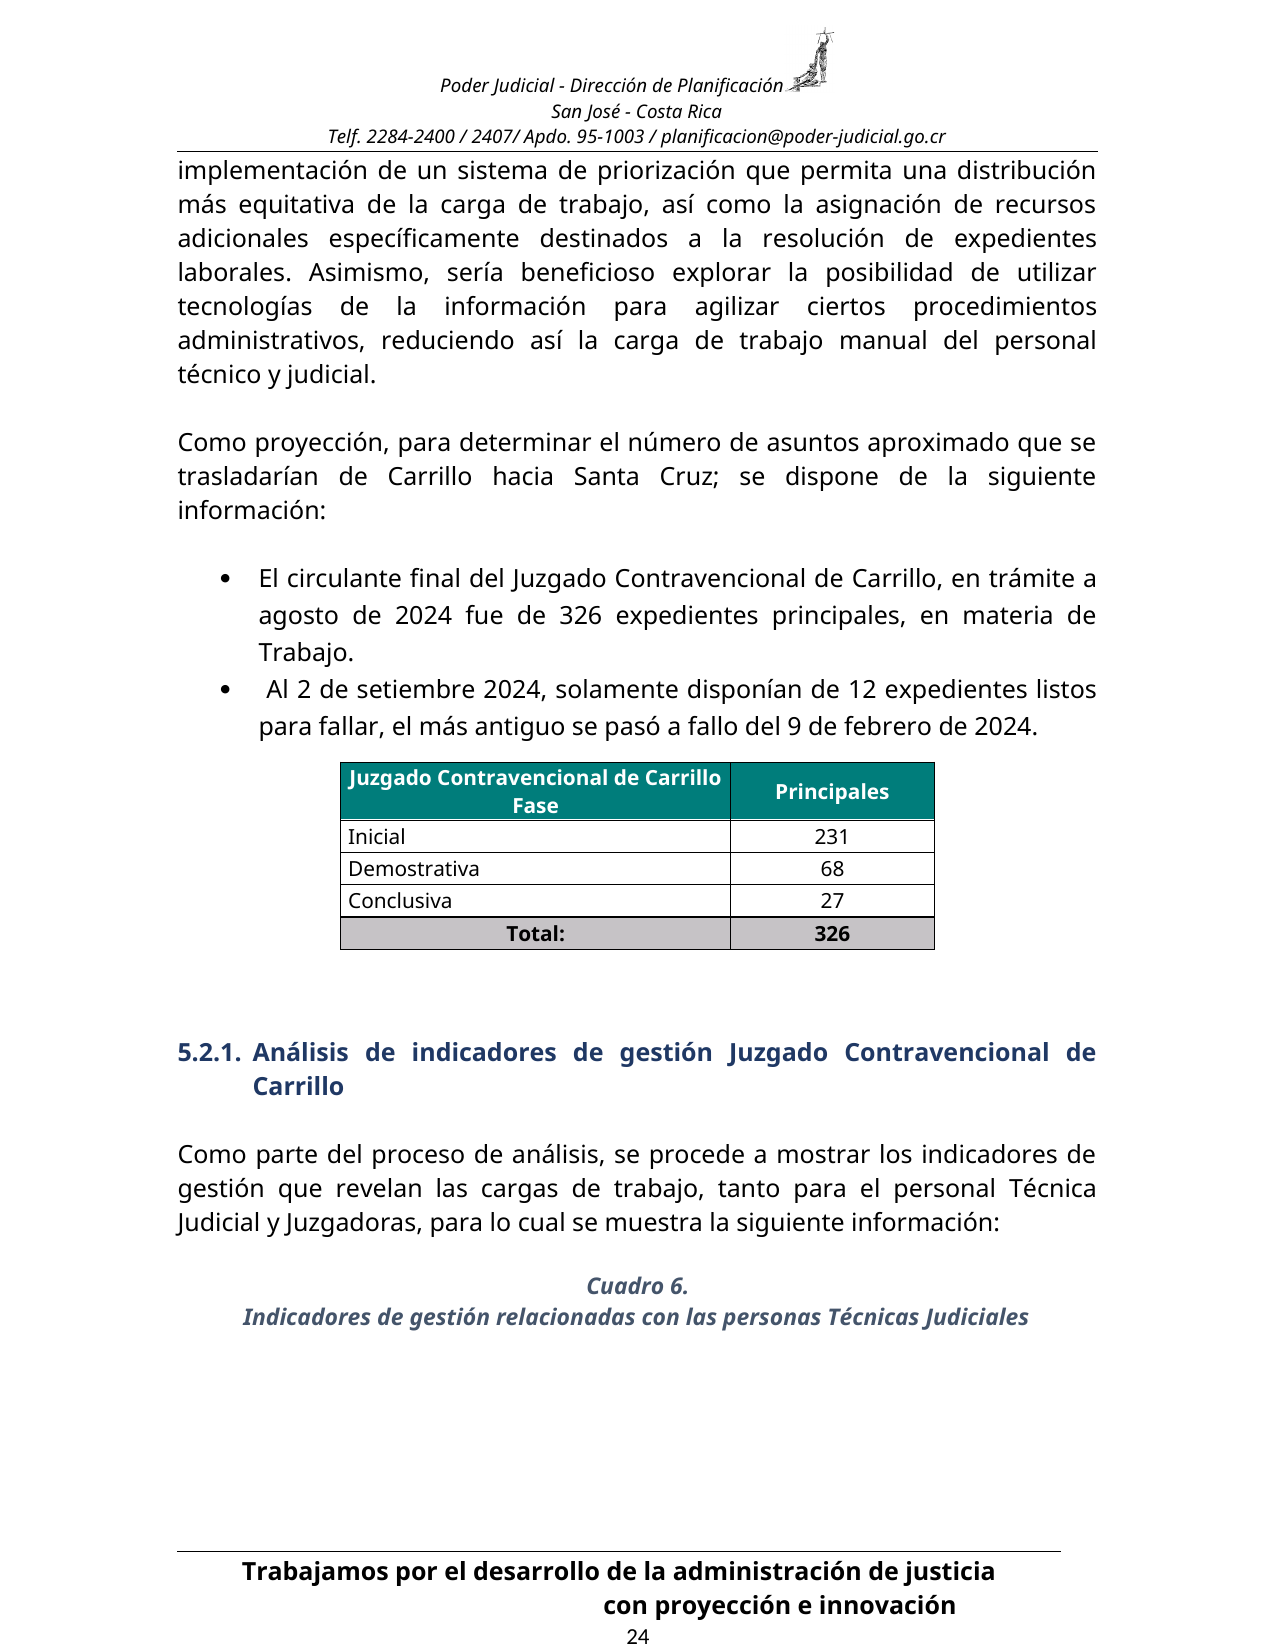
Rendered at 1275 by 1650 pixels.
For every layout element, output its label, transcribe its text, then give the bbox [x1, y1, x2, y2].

subtitle Análisis de indicadores de gestión Juzgado Contravencional de Carrillo [177, 1034, 1098, 1102]
text Cuadro 6. [177, 1270, 1098, 1301]
table_cell Total: [341, 918, 730, 949]
table_header Principales [731, 763, 934, 819]
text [177, 152, 1098, 391]
text Como parte del proceso de análisis, se procede a mostrar los indicadores de gestión que revelan las cargas de trabajo, tanto para el personal Técnica Judicial y Juzgadoras, para lo cual se muestra la siguiente información: [177, 1136, 1098, 1239]
list Al 2 de setiembre 2024, solamente disponían de 12 expedientes listos para fallar, el más antiguo se pasó a fallo del 9 de febrero de 2024. [221, 671, 1098, 742]
table_cell 231 [731, 821, 934, 852]
list El circulante final del Juzgado Contravencional de Carrillo, en trámite a agosto de 2024 fue de 326 expedientes principales, en materia de Trabajo. [221, 561, 1098, 669]
picture [783, 25, 835, 93]
text Indicadores de gestión relacionadas con las personas Técnicas Judiciales [177, 1301, 1098, 1332]
table_cell 27 [731, 885, 934, 916]
table_cell 326 [731, 918, 934, 949]
text Como proyección, para determinar el número de asuntos aproximado que se trasladarían de Carrillo hacia Santa Cruz; se dispone de la siguiente información: [177, 425, 1098, 527]
table_cell Conclusiva [341, 885, 730, 916]
table_cell Inicial [341, 821, 730, 852]
table_cell Demostrativa [341, 853, 730, 884]
table_header Juzgado Contravencional de Carrillo Fase [341, 763, 730, 819]
table_cell 68 [731, 853, 934, 884]
